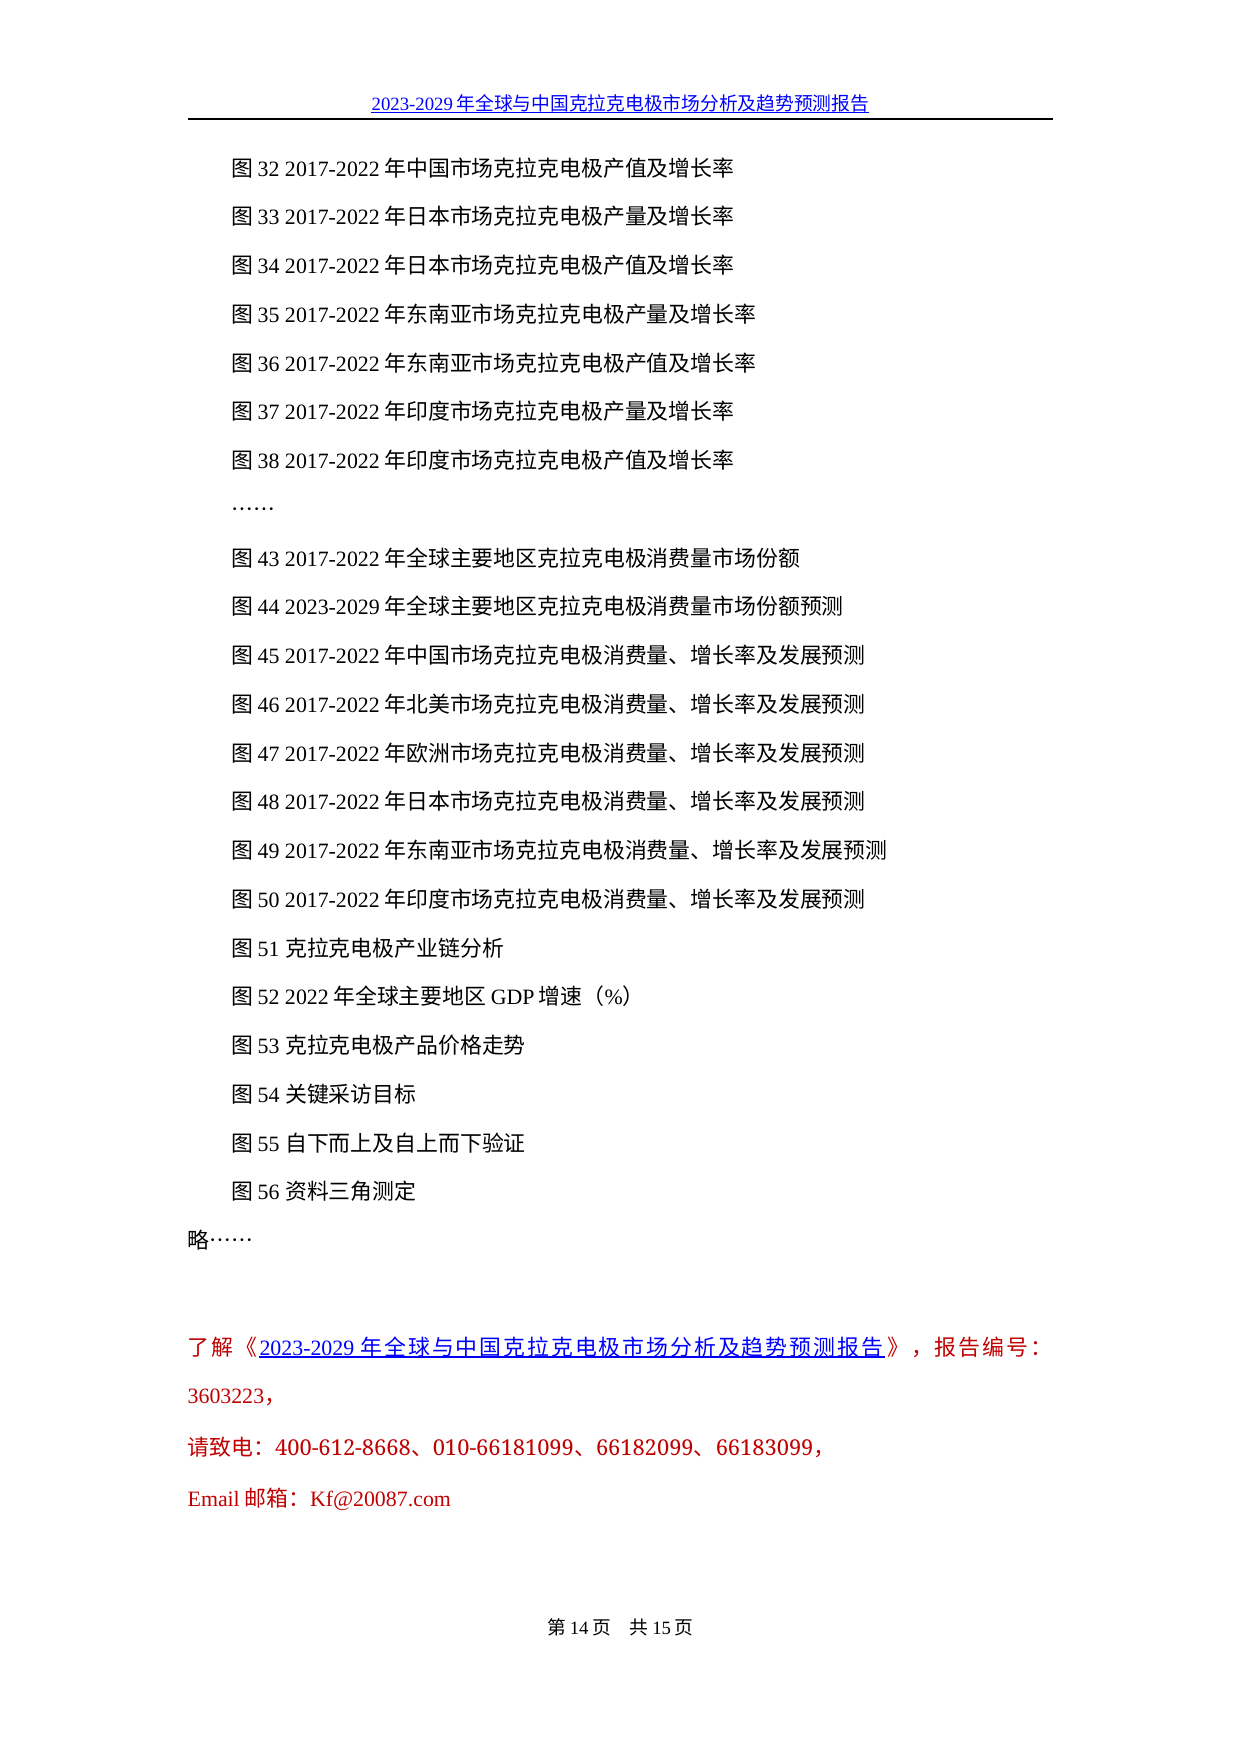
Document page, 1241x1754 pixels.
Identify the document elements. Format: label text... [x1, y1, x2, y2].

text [187, 150, 1053, 1255]
text 请致电：400-612-8668、010-66181099、66182099、66183099， [187, 1429, 1053, 1462]
text Email邮箱：Kf@20087.com [187, 1481, 1053, 1513]
text 了解《2023-2029年全球与中国克拉克电极市场分析及趋势预测报告》，报告编号：3603223， [187, 1329, 1053, 1410]
